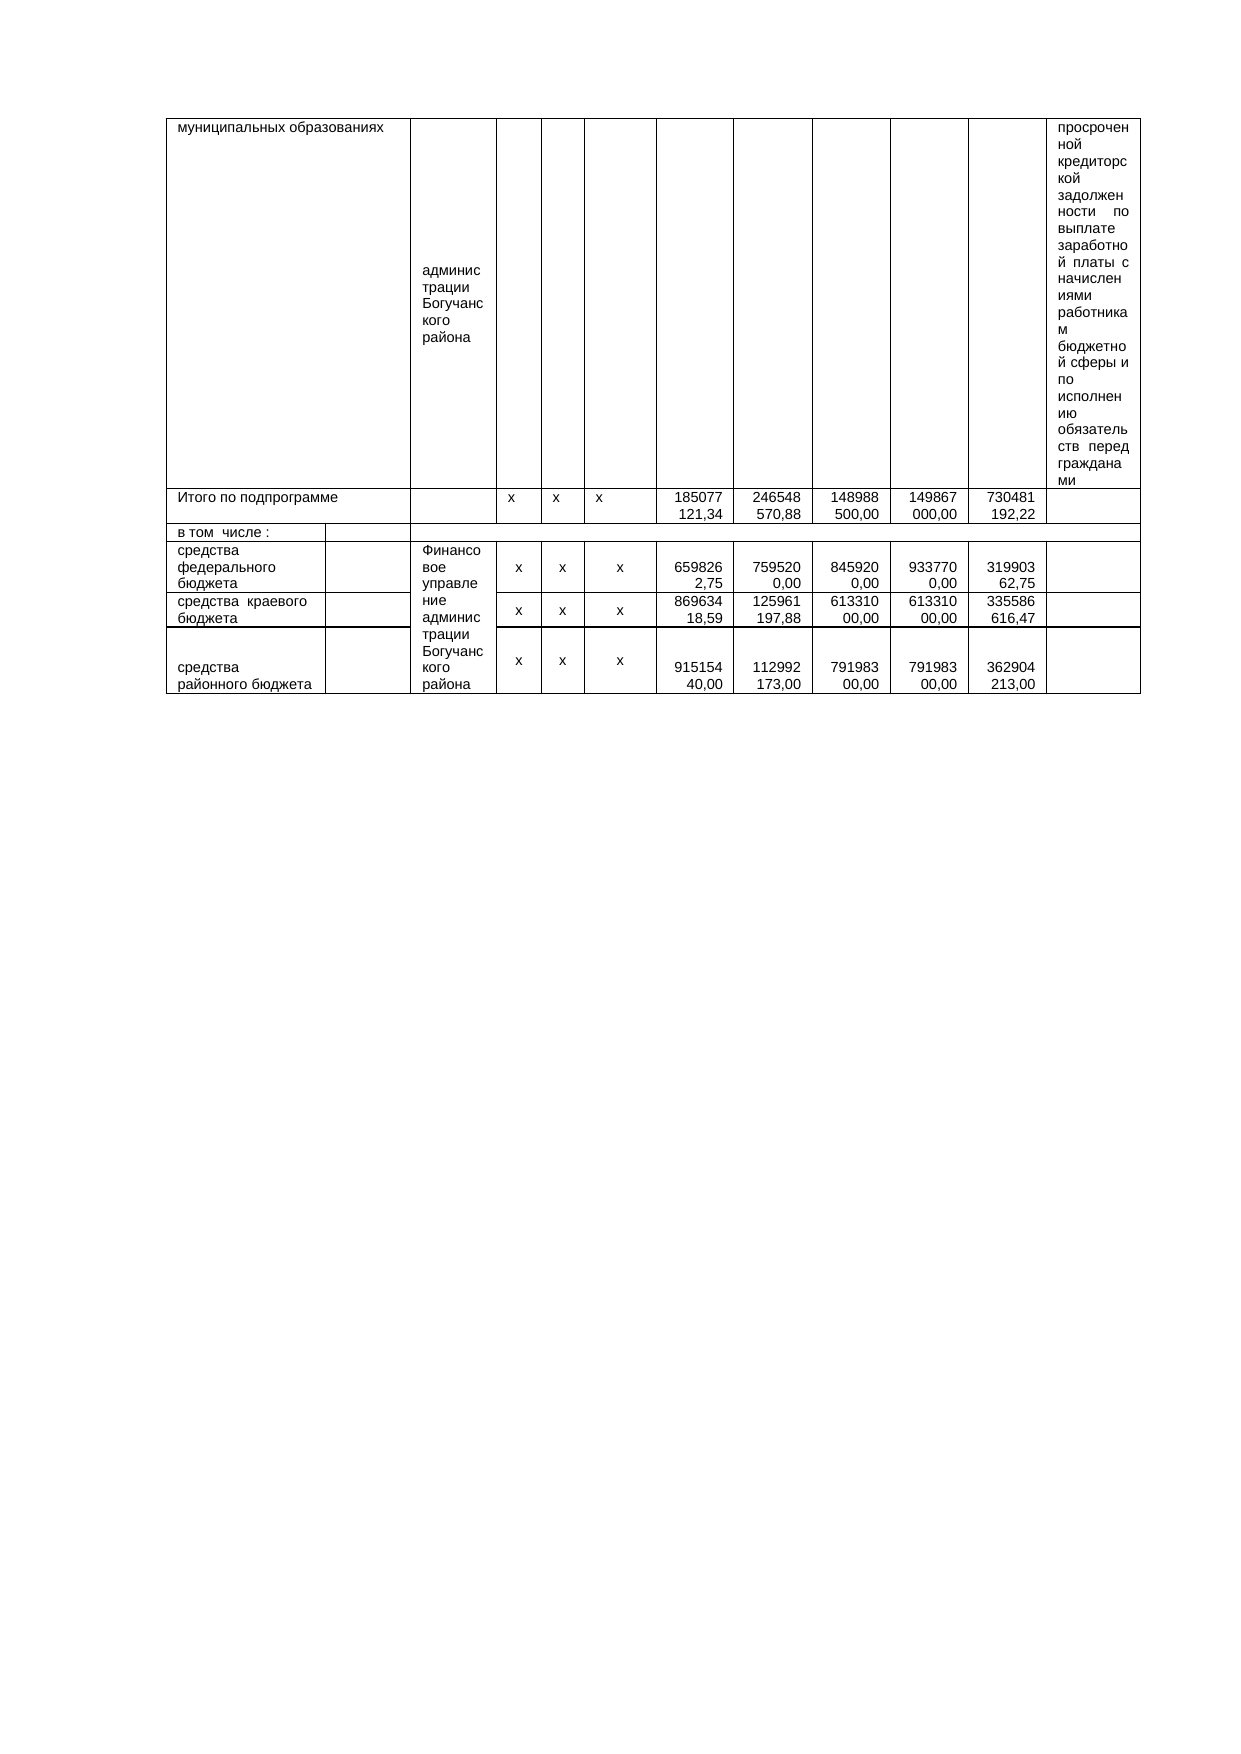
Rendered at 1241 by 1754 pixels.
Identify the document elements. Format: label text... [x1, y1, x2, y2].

table_cell Х [542, 119, 584, 488]
table_cell [411, 524, 1046, 541]
table_cell 79198300,00 [813, 628, 890, 692]
table_cell х [497, 542, 541, 592]
table_cell 112992173,00 [734, 628, 812, 692]
table_cell х [542, 593, 584, 626]
table_cell [657, 119, 733, 488]
table_cell х [585, 628, 656, 692]
table_cell [326, 524, 410, 541]
table_cell [1047, 489, 1140, 523]
table_cell [326, 628, 410, 692]
table_cell х [542, 489, 584, 523]
table_cell 185077121,34 [657, 489, 733, 523]
table_cell [1046, 524, 1140, 541]
table_cell х [585, 593, 656, 626]
table_cell 86963418,59 [657, 593, 733, 626]
table_cell [326, 593, 410, 626]
table_cell х [585, 489, 656, 523]
table_cell х [585, 542, 656, 592]
table_cell 91515440,00 [657, 628, 733, 692]
table_cell Финансовое управление администрации Богучанского района [411, 542, 496, 692]
table_cell х [497, 593, 541, 626]
table_cell 8459200,00 [813, 542, 890, 592]
table_cell 730481192,22 [969, 489, 1046, 523]
table_cell х [497, 489, 541, 523]
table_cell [1047, 119, 1140, 488]
table_cell 335586616,47 [969, 593, 1046, 626]
table_cell [411, 489, 496, 523]
table_cell 149867000,00 [891, 489, 968, 523]
table_cell Итого по подпрограмме [167, 489, 410, 523]
table_cell 31990362,75 [969, 542, 1046, 592]
table_cell [326, 542, 410, 592]
table_cell 125961197,88 [734, 593, 812, 626]
table_cell х [542, 628, 584, 692]
table_cell Х [585, 119, 656, 488]
table_cell 61331000,00 [891, 593, 968, 626]
table_cell 148988500,00 [813, 489, 890, 523]
table_cell х [497, 628, 541, 692]
table_cell 79198300,00 [891, 628, 968, 692]
table_cell 246548570,88 [734, 489, 812, 523]
table_cell 362904213,00 [969, 628, 1046, 692]
table_cell средства районного бюджета [167, 628, 325, 692]
table_cell 9337700,00 [891, 542, 968, 592]
table_cell средства краевого бюджета [167, 593, 325, 626]
table_cell 7595200,00 [734, 542, 812, 592]
table_cell [1047, 628, 1140, 692]
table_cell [167, 119, 410, 488]
table_cell [813, 119, 890, 488]
table_cell [734, 119, 812, 488]
table_cell средства федерального бюджета [167, 542, 325, 592]
table_cell х [542, 542, 584, 592]
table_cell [411, 119, 496, 488]
table_cell Х [497, 119, 541, 488]
table_cell [891, 119, 968, 488]
table_cell [1047, 593, 1140, 626]
table_cell в том числе : [167, 524, 325, 541]
table_cell 6598262,75 [657, 542, 733, 592]
table_cell [1047, 542, 1140, 592]
table_cell [969, 119, 1046, 488]
table_cell 61331000,00 [813, 593, 890, 626]
